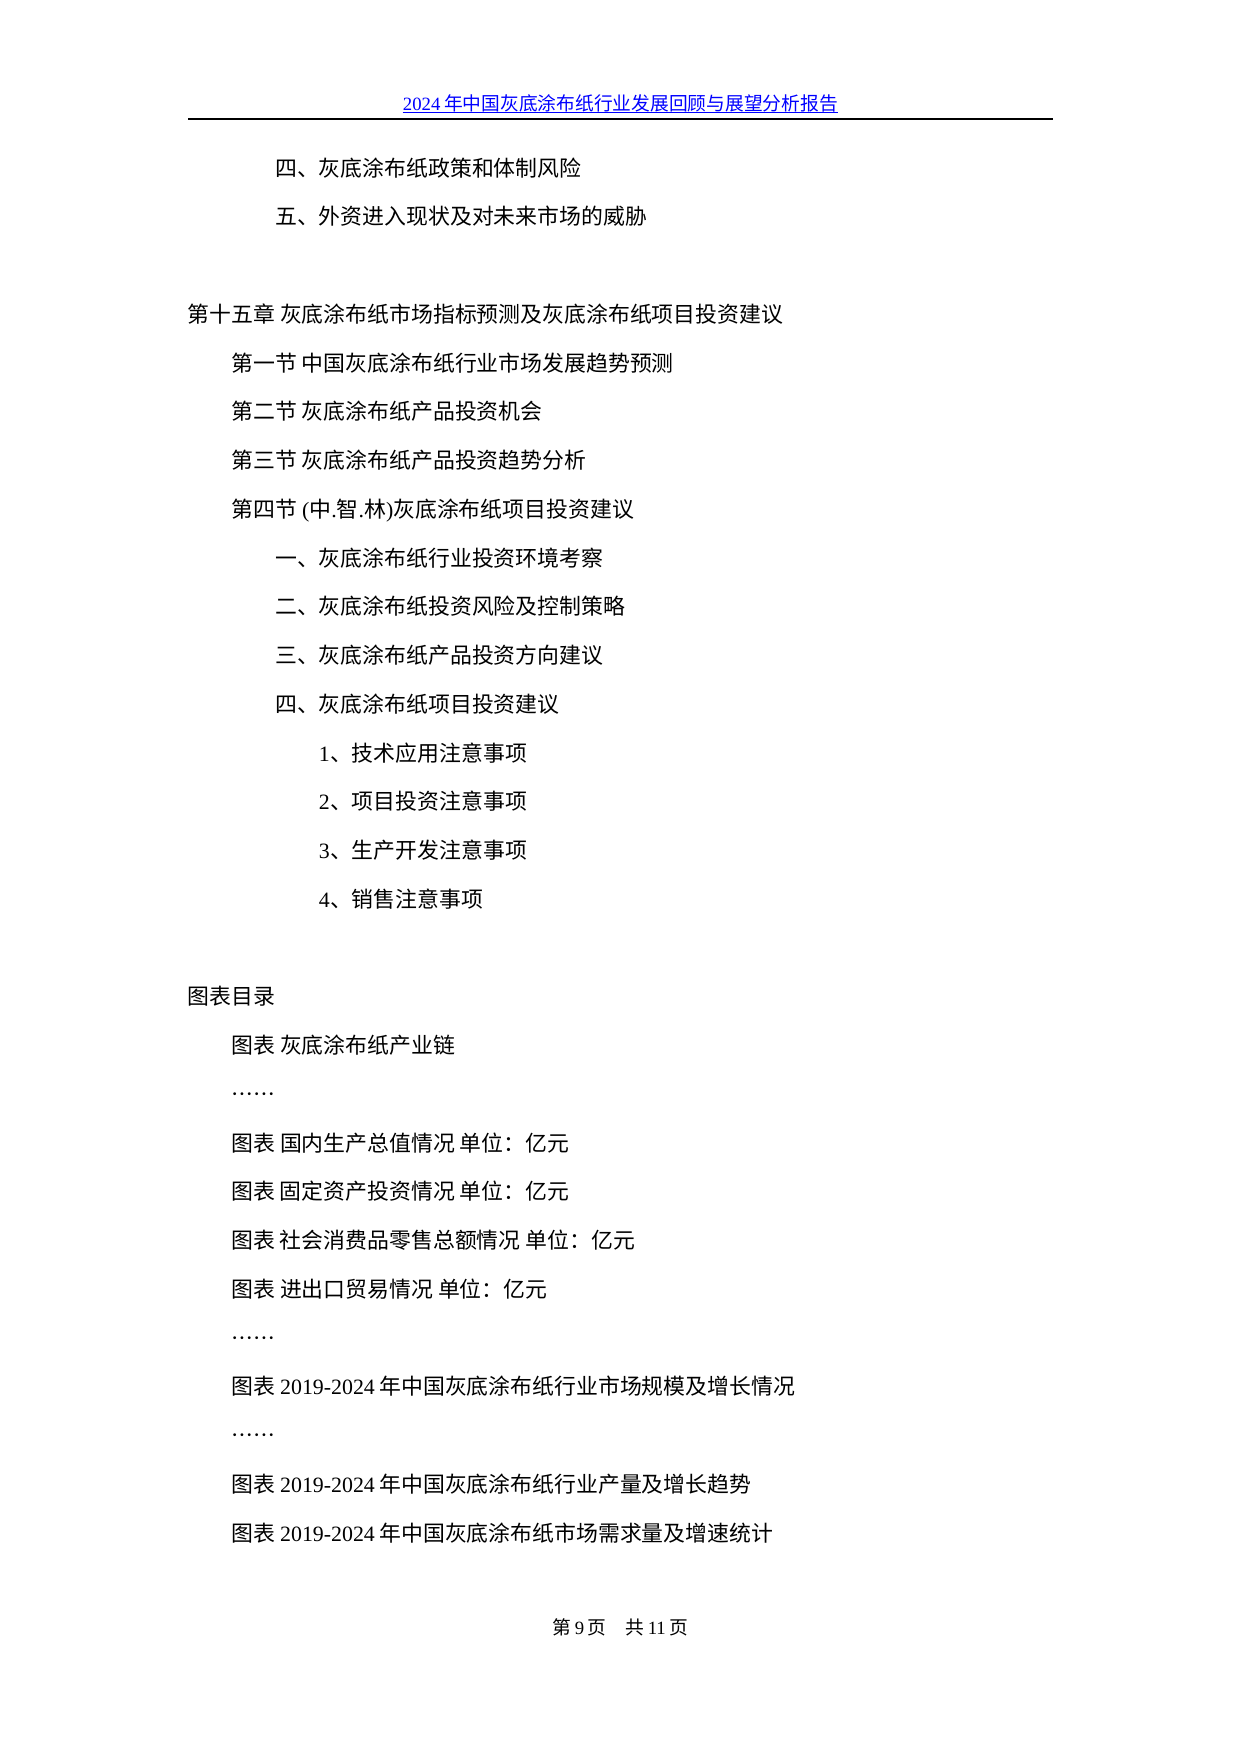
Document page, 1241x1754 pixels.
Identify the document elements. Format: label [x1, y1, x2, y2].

text [187, 150, 1053, 1548]
